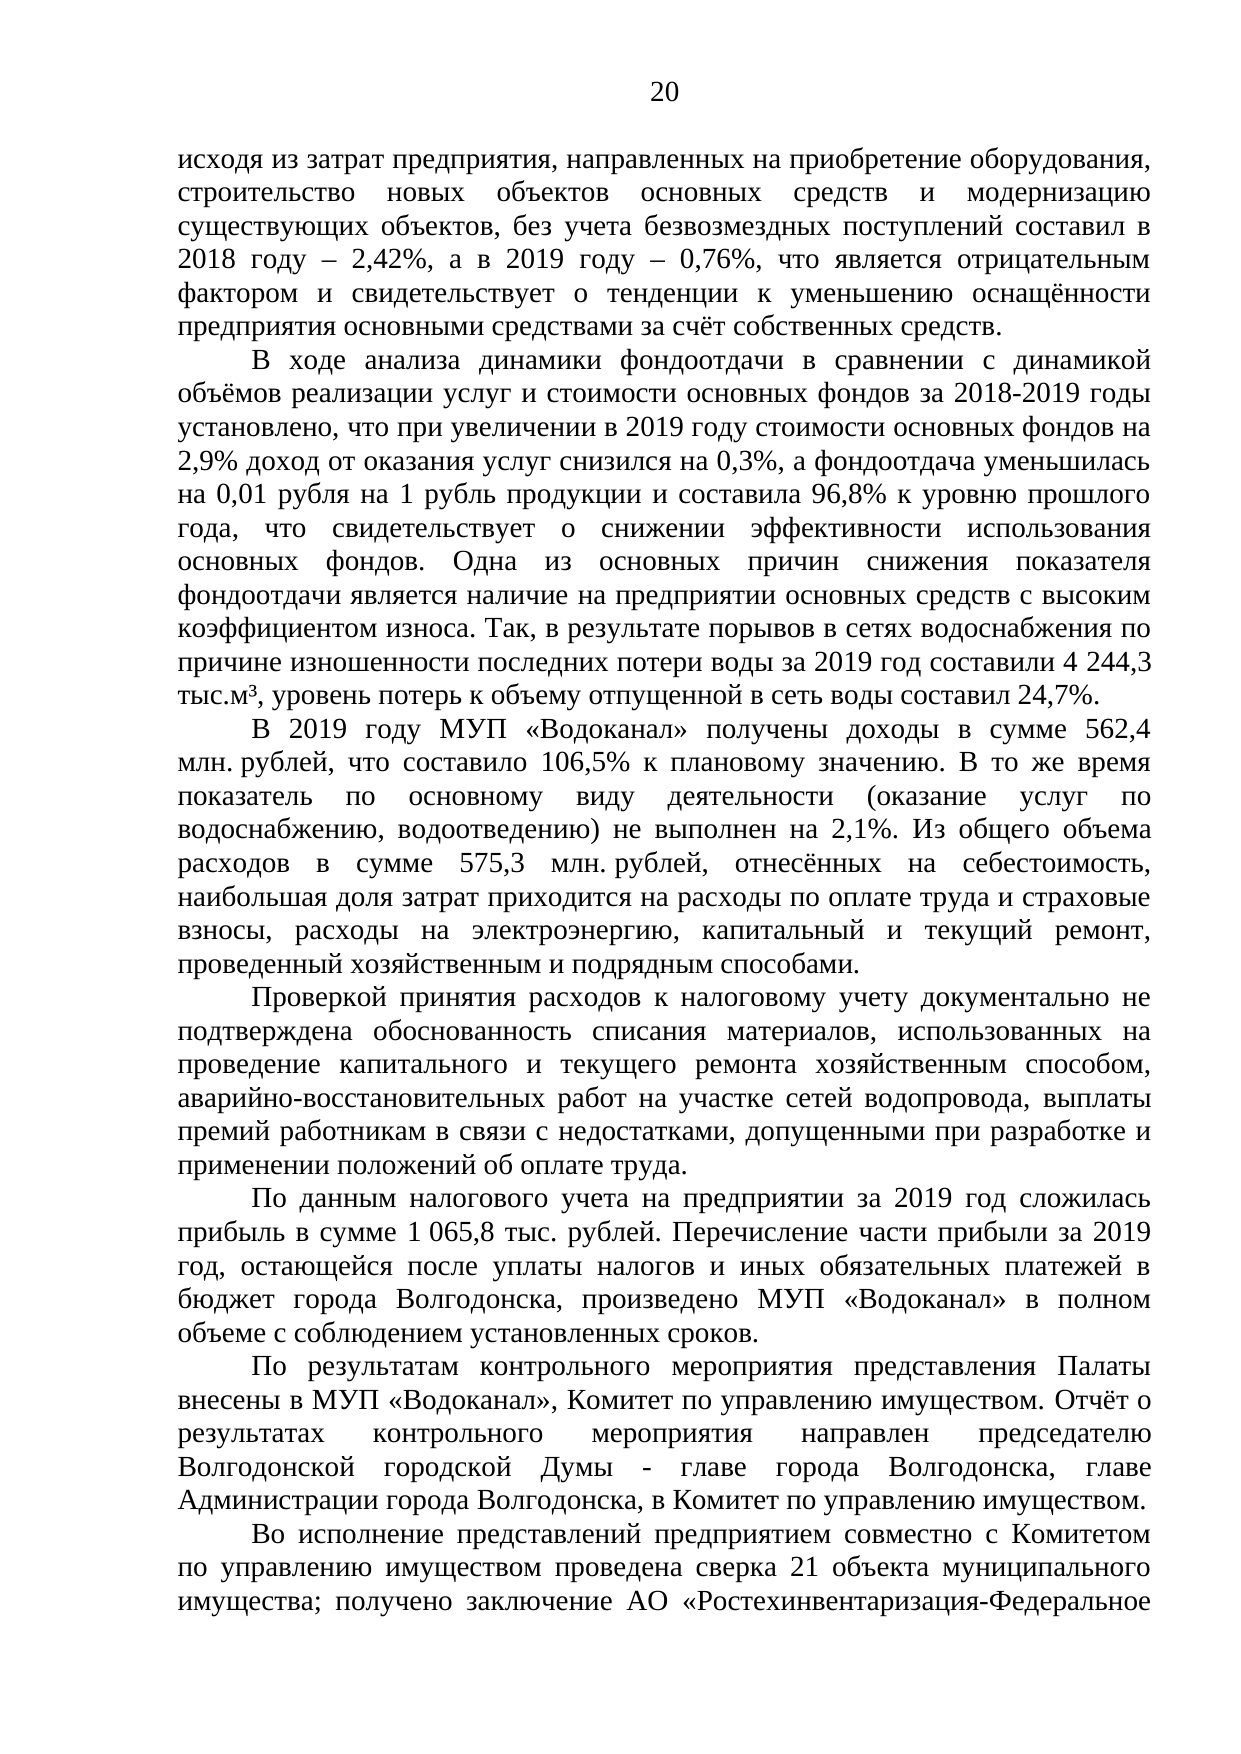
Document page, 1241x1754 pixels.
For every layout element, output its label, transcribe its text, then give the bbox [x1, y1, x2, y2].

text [177, 141, 1152, 342]
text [177, 1516, 1152, 1617]
text В ходе анализа динамики фондоотдачи в сравнении с динамикой объёмов реализации услуг и стоимости основных фондов за 2018-2019 годы установлено, что при увеличении в 2019 году стоимости основных фондов на 2,9% доход от оказания услуг снизился на 0,3%, а фондоотдача уменьшилась на 0,01 рубля на 1 рубль продукции и составила 96,8% к уровню прошлого года, что свидетельствует о снижении эффективности использования основных фондов. Одна из основных причин снижения показателя фондоотдачи является наличие на предприятии основных средств с высоким коэффициентом износа. Так, в результате порывов в сетях водоснабжения по причине изношенности последних потери воды за 2019 год составили 4 244,3 тыс.м³, уровень потерь к объему отпущенной в сеть воды составил 24,7%. [177, 342, 1152, 711]
text Проверкой принятия расходов к налоговому учету документально не подтверждена обоснованность списания материалов, использованных на проведение капитального и текущего ремонта хозяйственным способом, аварийно-восстановительных работ на участке сетей водопровода, выплаты премий работникам в связи с недостатками, допущенными при разработке и применении положений об оплате труда. [177, 979, 1152, 1181]
text В 2019 году МУП «Водоканал» получены доходы в сумме 562,4 млн. рублей, что составило 106,5% к плановому значению. В то же время показатель по основному виду деятельности (оказание услуг по водоснабжению, водоотведению) не выполнен на 2,1%. Из общего объема расходов в сумме 575,3 млн. рублей, отнесённых на себестоимость, наибольшая доля затрат приходится на расходы по оплате труда и страховые взносы, расходы на электроэнергию, капитальный и текущий ремонт, проведенный хозяйственным и подрядным способами. [177, 711, 1152, 979]
text По данным налогового учета на предприятии за 2019 год сложилась прибыль в сумме 1 065,8 тыс. рублей. Перечисление части прибыли за 2019 год, остающейся после уплаты налогов и иных обязательных платежей в бюджет города Волгодонска, произведено МУП «Водоканал» в полном объеме с соблюдением установленных сроков. [177, 1181, 1152, 1348]
text По результатам контрольного мероприятия представления Палаты внесены в МУП «Водоканал», Комитет по управлению имуществом. Отчёт о результатах контрольного мероприятия направлен председателю Волгодонской городской Думы - главе города Волгодонска, главе Администрации города Волгодонска, в Комитет по управлению имуществом. [177, 1348, 1152, 1516]
